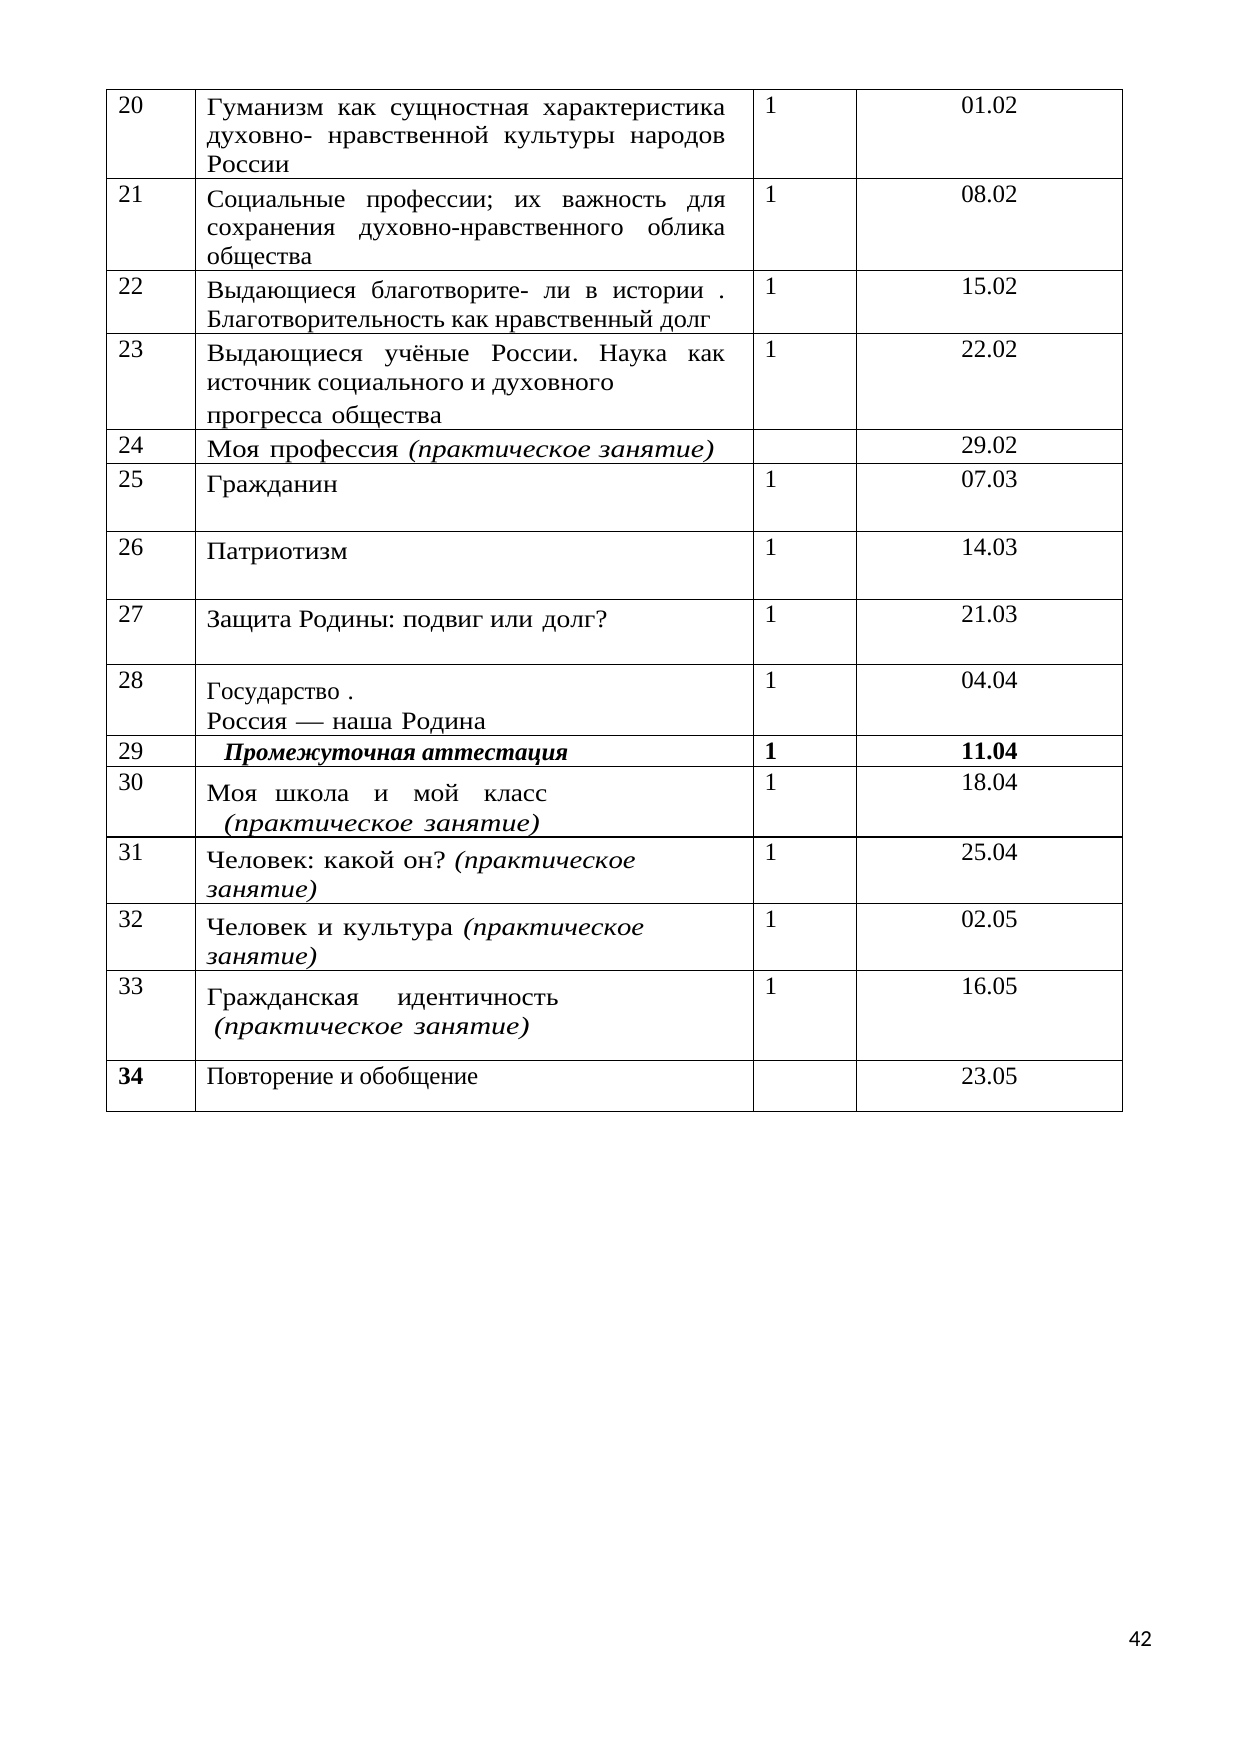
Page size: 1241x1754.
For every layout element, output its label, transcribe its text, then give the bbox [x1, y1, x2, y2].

table_cell 21.03 [857, 600, 1122, 664]
table_cell Выдающиеся учёные России. Наука как источник социального и духовного прогресса общества [196, 334, 753, 429]
table_cell 1 [754, 464, 856, 531]
table_cell 14.03 [857, 532, 1122, 598]
table_cell 15.02 [857, 271, 1122, 333]
table_cell 26 [107, 532, 195, 598]
table_cell 1 [754, 334, 856, 429]
table_cell 1 [754, 179, 856, 270]
table_cell Социальные профессии; их важность для сохранения духовно-нравственного облика общества [196, 179, 753, 270]
table_cell Повторение и обобщение [196, 1061, 753, 1111]
table_cell 1 [754, 90, 856, 178]
table_cell 34 [107, 1061, 195, 1111]
table_cell 01.02 [857, 90, 1122, 178]
table_cell 1 [754, 767, 856, 836]
table_cell 29.02 [857, 430, 1122, 463]
table_cell 1 [754, 271, 856, 333]
table_cell 1 [754, 971, 856, 1060]
table_cell 20 [107, 90, 195, 178]
table_cell Защита Родины: подвиг или долг? [196, 600, 753, 664]
table_cell 21 [107, 179, 195, 270]
table_cell 31 [107, 838, 195, 903]
table_cell Моя профессия (практическое занятие) [196, 430, 753, 463]
table_cell Выдающиеся благотворите- ли в истории . Благотворительность как нравственный долг [196, 271, 753, 333]
table_cell 27 [107, 600, 195, 664]
table_cell 23.05 [857, 1061, 1122, 1111]
table_cell 33 [107, 971, 195, 1060]
table_cell Гуманизм как сущностная характеристика духовно- нравственной культуры народов России [196, 90, 753, 178]
table_cell 29 [107, 736, 195, 766]
table_cell 23 [107, 334, 195, 429]
table_cell 28 [107, 665, 195, 735]
table_cell 1 [754, 600, 856, 664]
table_cell Промежуточная аттестация [196, 736, 753, 766]
table_cell Гражданин [196, 464, 753, 531]
table_cell 30 [107, 767, 195, 836]
table_cell Человек: какой он? (практическое занятие) [196, 838, 753, 903]
table_cell 16.05 [857, 971, 1122, 1060]
table_cell Моя школа и мой класс (практическое занятие) [196, 767, 753, 836]
table_cell 24 [107, 430, 195, 463]
table_cell 25 [107, 464, 195, 531]
table_cell 22.02 [857, 334, 1122, 429]
table_cell 1 [754, 904, 856, 970]
table_cell 32 [107, 904, 195, 970]
table_cell 08.02 [857, 179, 1122, 270]
table_cell 18.04 [857, 767, 1122, 836]
table_cell Государство . Россия — наша Родина [196, 665, 753, 735]
table_cell [754, 430, 856, 463]
table_cell [754, 1061, 856, 1111]
table_cell 02.05 [857, 904, 1122, 970]
table_cell Человек и культура (практическое занятие) [196, 904, 753, 970]
table_cell 1 [754, 736, 856, 766]
table_cell 04.04 [857, 665, 1122, 735]
table_cell Гражданская идентичность (практическое занятие) [196, 971, 753, 1060]
table_cell 1 [754, 532, 856, 598]
table_cell Патриотизм [196, 532, 753, 598]
table_cell 11.04 [857, 736, 1122, 766]
table_cell 22 [107, 271, 195, 333]
table_cell 25.04 [857, 838, 1122, 903]
table_cell 07.03 [857, 464, 1122, 531]
table_cell 1 [754, 838, 856, 903]
table_cell 1 [754, 665, 856, 735]
